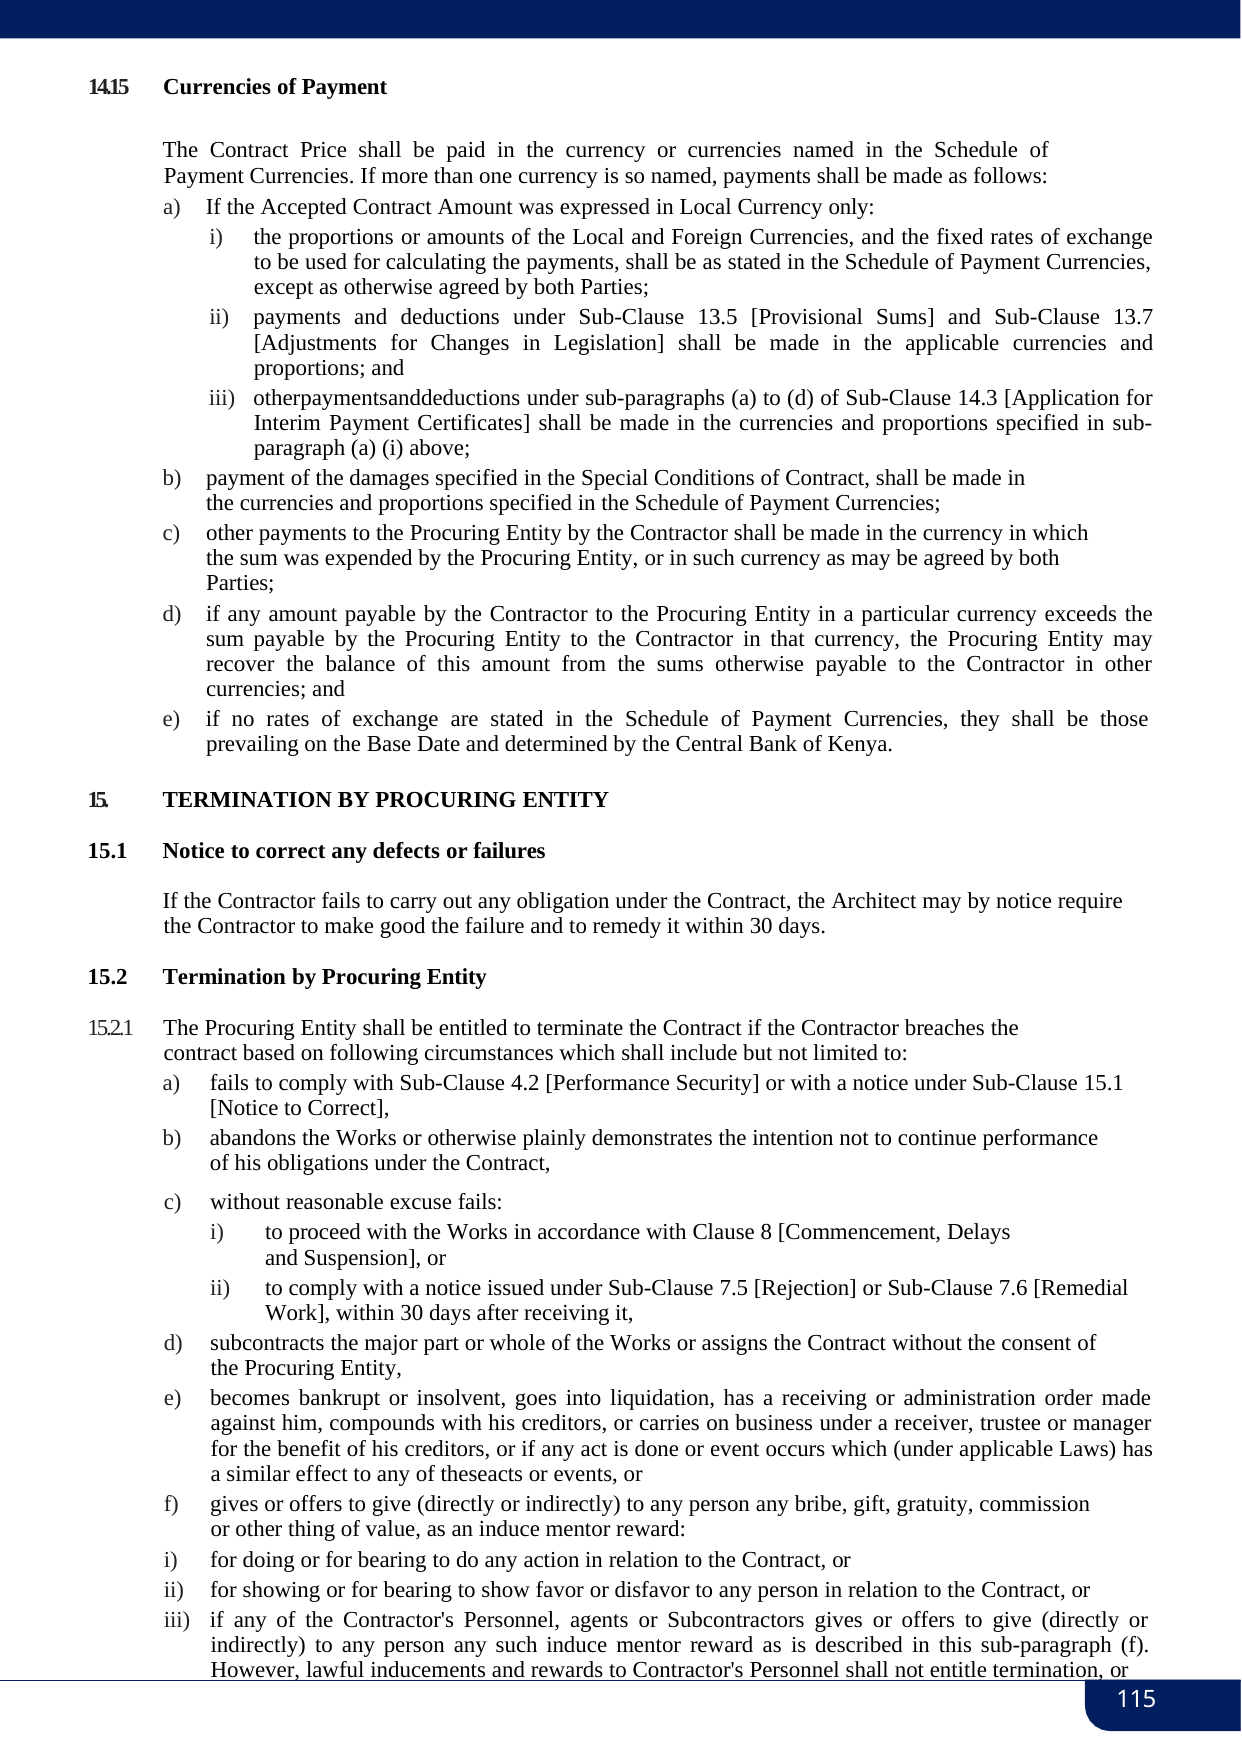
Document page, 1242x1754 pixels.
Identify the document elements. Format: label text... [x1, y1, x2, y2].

list becomes bankrupt or insolvent, goes into liquidation, has a receiving or administration order made against him, compounds with his creditors, or carries on business under a receiver, trustee or manager for the benefit of his creditors, or if any act is done or event occurs which (under applicable Laws) has a similar effect to any of theseacts or events, or [164, 1386, 1153, 1486]
list if no rates of exchange are stated in the Schedule of Payment Currencies, they shall be those prevailing on the Base Date and determined by the Central Bank of Kenya. [162, 707, 1150, 757]
list gives or offers to give (directly or indirectly) to any person any bribe, gift, gratuity, commission or other thing of value, as an induce mentor reward: [164, 1491, 1114, 1541]
list subcontracts the major part or whole of the Works or assigns the Contract without the consent of the Procuring Entity, [164, 1330, 1128, 1381]
list payment of the damages specified in the Special Conditions of Contract, shall be made in the currencies and proportions specified in the Schedule of Payment Currencies; [162, 465, 1059, 515]
list TERMINATION BY PROCURING ENTITY [87, 786, 1204, 812]
list Currencies of Payment [88, 73, 1204, 100]
text If the Contractor fails to carry out any obligation under the Contract, the Architect may by notice require the Contractor to make good the failure and to remedy it within 30 days. [162, 889, 1140, 939]
list without reasonable excuse fails: [164, 1188, 1204, 1215]
list Notice to correct any defects or failures [87, 837, 1204, 863]
text The Contract Price shall be paid in the currency or currencies named in the Schedule of Payment Currencies. If more than one currency is so named, payments shall be made as follows: [162, 138, 1049, 188]
list abandons the Works or otherwise plainly demonstrates the intention not to continue performance of his obligations under the Contract, [162, 1126, 1121, 1176]
list otherpaymentsanddeductions under sub-paragraphs (a) to (d) of Sub-Clause 14.3 [Application for Interim Payment Certificates] shall be made in the currencies and proportions specified in sub- paragraph (a) (i) above; [209, 385, 1154, 460]
list If the Accepted Contract Amount was expressed in Local Currency only: [163, 193, 1204, 219]
list if any amount payable by the Contractor to the Procuring Entity in a particular currency exceeds the sum payable by the Procuring Entity to the Contractor in that currency, the Procuring Entity may recover the balance of this amount from the sums otherwise payable to the Contractor in other currencies; and [162, 601, 1153, 701]
list The Procuring Entity shall be entitled to terminate the Contract if the Contractor breaches the contract based on following circumstances which shall include but not limited to: [87, 1015, 1098, 1065]
list for showing or for bearing to show favor or disfavor to any person in relation to the Contract, or [164, 1576, 1204, 1602]
list for doing or for bearing to do any action in relation to the Contract, or [164, 1546, 1204, 1572]
text However, lawful inducements and rewards to Contractor's Personnel shall not entitle termination, or [210, 1657, 1204, 1683]
list to comply with a notice issued under Sub-Clause 7.5 [Rejection] or Sub-Clause 7.6 [Remedial Work], within 30 days after receiving it, [210, 1275, 1129, 1325]
list other payments to the Procuring Entity by the Contractor shall be made in the currency in which the sum was expended by the Procuring Entity, or in such currency as may be agreed by both Parties; [162, 521, 1122, 596]
list fails to comply with Sub-Clause 4.2 [Performance Security] or with a notice under Sub-Clause 15.1 [Notice to Correct], [162, 1070, 1125, 1120]
list if any of the Contractor's Personnel, agents or Subcontractors gives or offers to give (directly or indirectly) to any person any such induce mentor reward as is described in this sub-paragraph (f). [164, 1607, 1153, 1657]
list to proceed with the Works in accordance with Clause 8 [Commencement, Delays and Suspension], or [210, 1220, 1047, 1270]
list the proportions or amounts of the Local and Foreign Currencies, and the fixed rates of exchange to be used for calculating the payments, shall be as stated in the Schedule of Payment Currencies, except as otherwise agreed by both Parties; [209, 224, 1153, 300]
list payments and deductions under Sub-Clause 13.5 [Provisional Sums] and Sub-Clause 13.7 [Adjustments for Changes in Legislation] shall be made in the applicable currencies and proportions; and [209, 304, 1154, 380]
list Termination by Procuring Entity [87, 963, 1204, 989]
